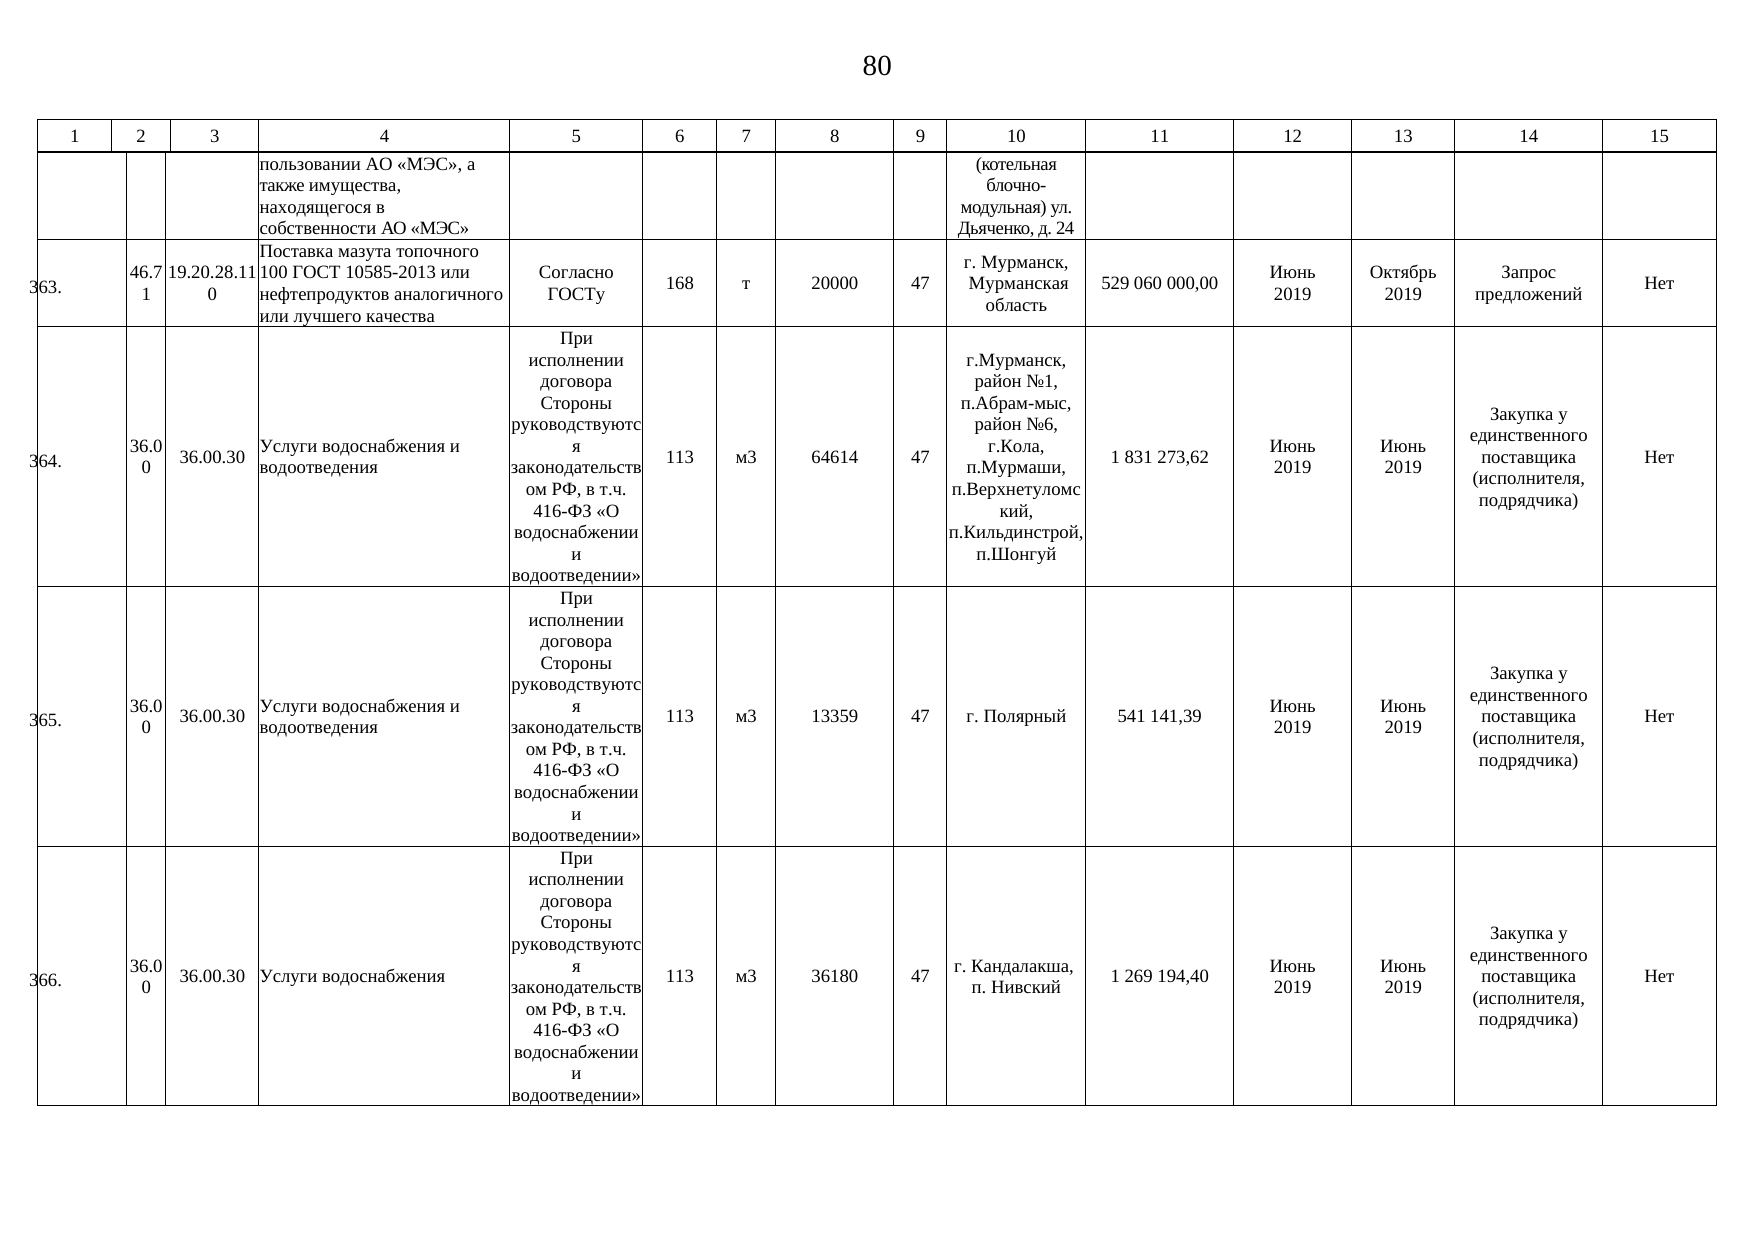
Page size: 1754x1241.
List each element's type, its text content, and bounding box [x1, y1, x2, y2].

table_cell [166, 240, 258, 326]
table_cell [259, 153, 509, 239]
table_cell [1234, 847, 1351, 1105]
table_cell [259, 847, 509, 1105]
table_header 11 [1086, 120, 1233, 151]
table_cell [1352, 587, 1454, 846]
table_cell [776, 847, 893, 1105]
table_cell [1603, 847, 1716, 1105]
table_header 6 [643, 120, 716, 151]
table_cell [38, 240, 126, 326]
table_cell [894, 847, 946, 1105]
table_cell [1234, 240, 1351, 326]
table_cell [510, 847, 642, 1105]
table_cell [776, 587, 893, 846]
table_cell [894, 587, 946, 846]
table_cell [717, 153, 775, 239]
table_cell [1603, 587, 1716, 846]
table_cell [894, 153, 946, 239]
table_header 2 [112, 120, 170, 151]
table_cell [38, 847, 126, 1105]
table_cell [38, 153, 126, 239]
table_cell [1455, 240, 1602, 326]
table_header 10 [947, 120, 1085, 151]
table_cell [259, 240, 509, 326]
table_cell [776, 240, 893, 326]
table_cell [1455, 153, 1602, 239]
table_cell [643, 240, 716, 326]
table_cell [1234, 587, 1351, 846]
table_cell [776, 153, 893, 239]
table_header 13 [1352, 120, 1454, 151]
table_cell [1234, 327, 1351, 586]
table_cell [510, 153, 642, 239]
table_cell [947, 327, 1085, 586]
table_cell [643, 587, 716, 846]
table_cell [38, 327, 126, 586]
table_header 12 [1234, 120, 1351, 151]
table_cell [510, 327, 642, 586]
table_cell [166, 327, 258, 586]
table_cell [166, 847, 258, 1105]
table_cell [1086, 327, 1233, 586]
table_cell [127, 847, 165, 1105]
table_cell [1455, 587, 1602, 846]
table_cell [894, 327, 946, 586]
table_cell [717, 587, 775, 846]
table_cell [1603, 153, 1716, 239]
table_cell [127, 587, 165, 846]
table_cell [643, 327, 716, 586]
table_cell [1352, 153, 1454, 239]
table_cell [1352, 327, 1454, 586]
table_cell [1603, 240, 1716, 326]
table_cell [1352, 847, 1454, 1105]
table_header 8 [776, 120, 893, 151]
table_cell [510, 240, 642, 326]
table_header 3 [171, 120, 258, 151]
table_header 1 [38, 120, 111, 151]
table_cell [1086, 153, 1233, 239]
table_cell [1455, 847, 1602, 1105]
table_header 14 [1455, 120, 1602, 151]
table_header 4 [259, 120, 509, 151]
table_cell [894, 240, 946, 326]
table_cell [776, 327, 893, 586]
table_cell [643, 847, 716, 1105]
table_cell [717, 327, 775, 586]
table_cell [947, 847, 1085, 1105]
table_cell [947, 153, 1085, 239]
table_header 7 [717, 120, 775, 151]
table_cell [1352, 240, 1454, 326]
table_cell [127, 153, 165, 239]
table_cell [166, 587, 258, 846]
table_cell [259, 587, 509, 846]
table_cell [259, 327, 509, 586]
table_header 9 [894, 120, 946, 151]
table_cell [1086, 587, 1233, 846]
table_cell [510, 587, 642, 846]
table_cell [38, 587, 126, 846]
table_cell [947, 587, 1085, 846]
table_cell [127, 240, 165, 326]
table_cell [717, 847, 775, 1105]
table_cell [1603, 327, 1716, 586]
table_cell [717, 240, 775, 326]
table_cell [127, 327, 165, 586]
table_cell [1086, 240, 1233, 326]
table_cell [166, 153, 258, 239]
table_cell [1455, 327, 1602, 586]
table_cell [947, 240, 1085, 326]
table_header 5 [510, 120, 642, 151]
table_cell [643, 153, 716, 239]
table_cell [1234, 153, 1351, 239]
table_header 15 [1603, 120, 1716, 151]
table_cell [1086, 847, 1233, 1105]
